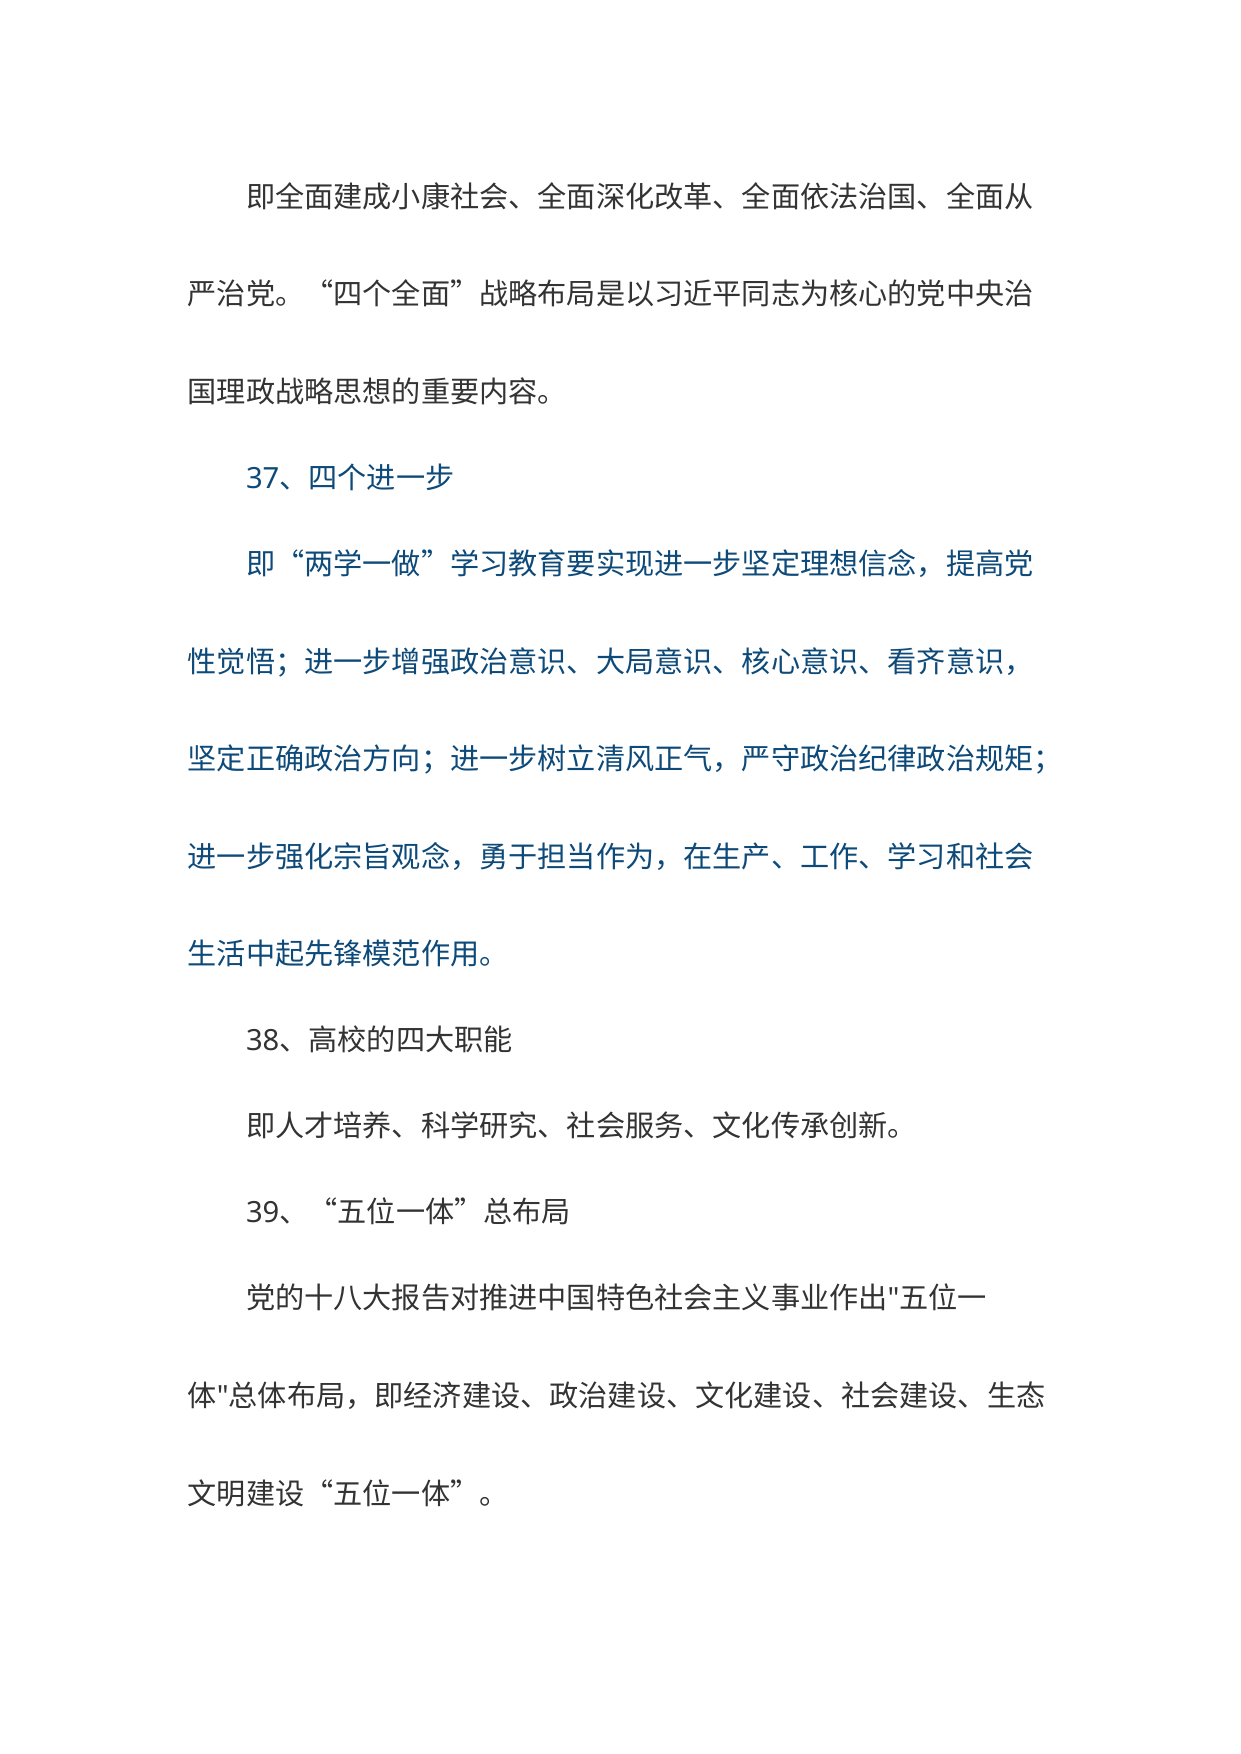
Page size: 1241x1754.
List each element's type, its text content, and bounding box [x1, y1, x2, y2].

text 即全面建成小康社会、全面深化改革、全面依法治国、全面从严治党。“四个全面”战略布局是以习近平同志为核心的党中央治国理政战略思想的重要内容。 [187, 162, 1053, 422]
text 38、高校的四大职能 [187, 1005, 1053, 1070]
text 39、“五位一体”总布局 [187, 1178, 1053, 1243]
text 党的十八大报告对推进中国特色社会主义事业作出"五位一体"总体布局，即经济建设、政治建设、文化建设、社会建设、生态文明建设“五位一体”。 [187, 1264, 1053, 1524]
text 即人才培养、科学研究、社会服务、文化传承创新。 [187, 1092, 1053, 1157]
text 即“两学一做”学习教育要实现进一步坚定理想信念，提高党性觉悟；进一步增强政治意识、大局意识、核心意识、看齐意识，坚定正确政治方向；进一步树立清风正气，严守政治纪律政治规矩；进一步强化宗旨观念，勇于担当作为，在生产、工作、学习和社会生活中起先锋模范作用。 [187, 529, 1053, 984]
text 37、四个进一步 [187, 443, 1053, 508]
